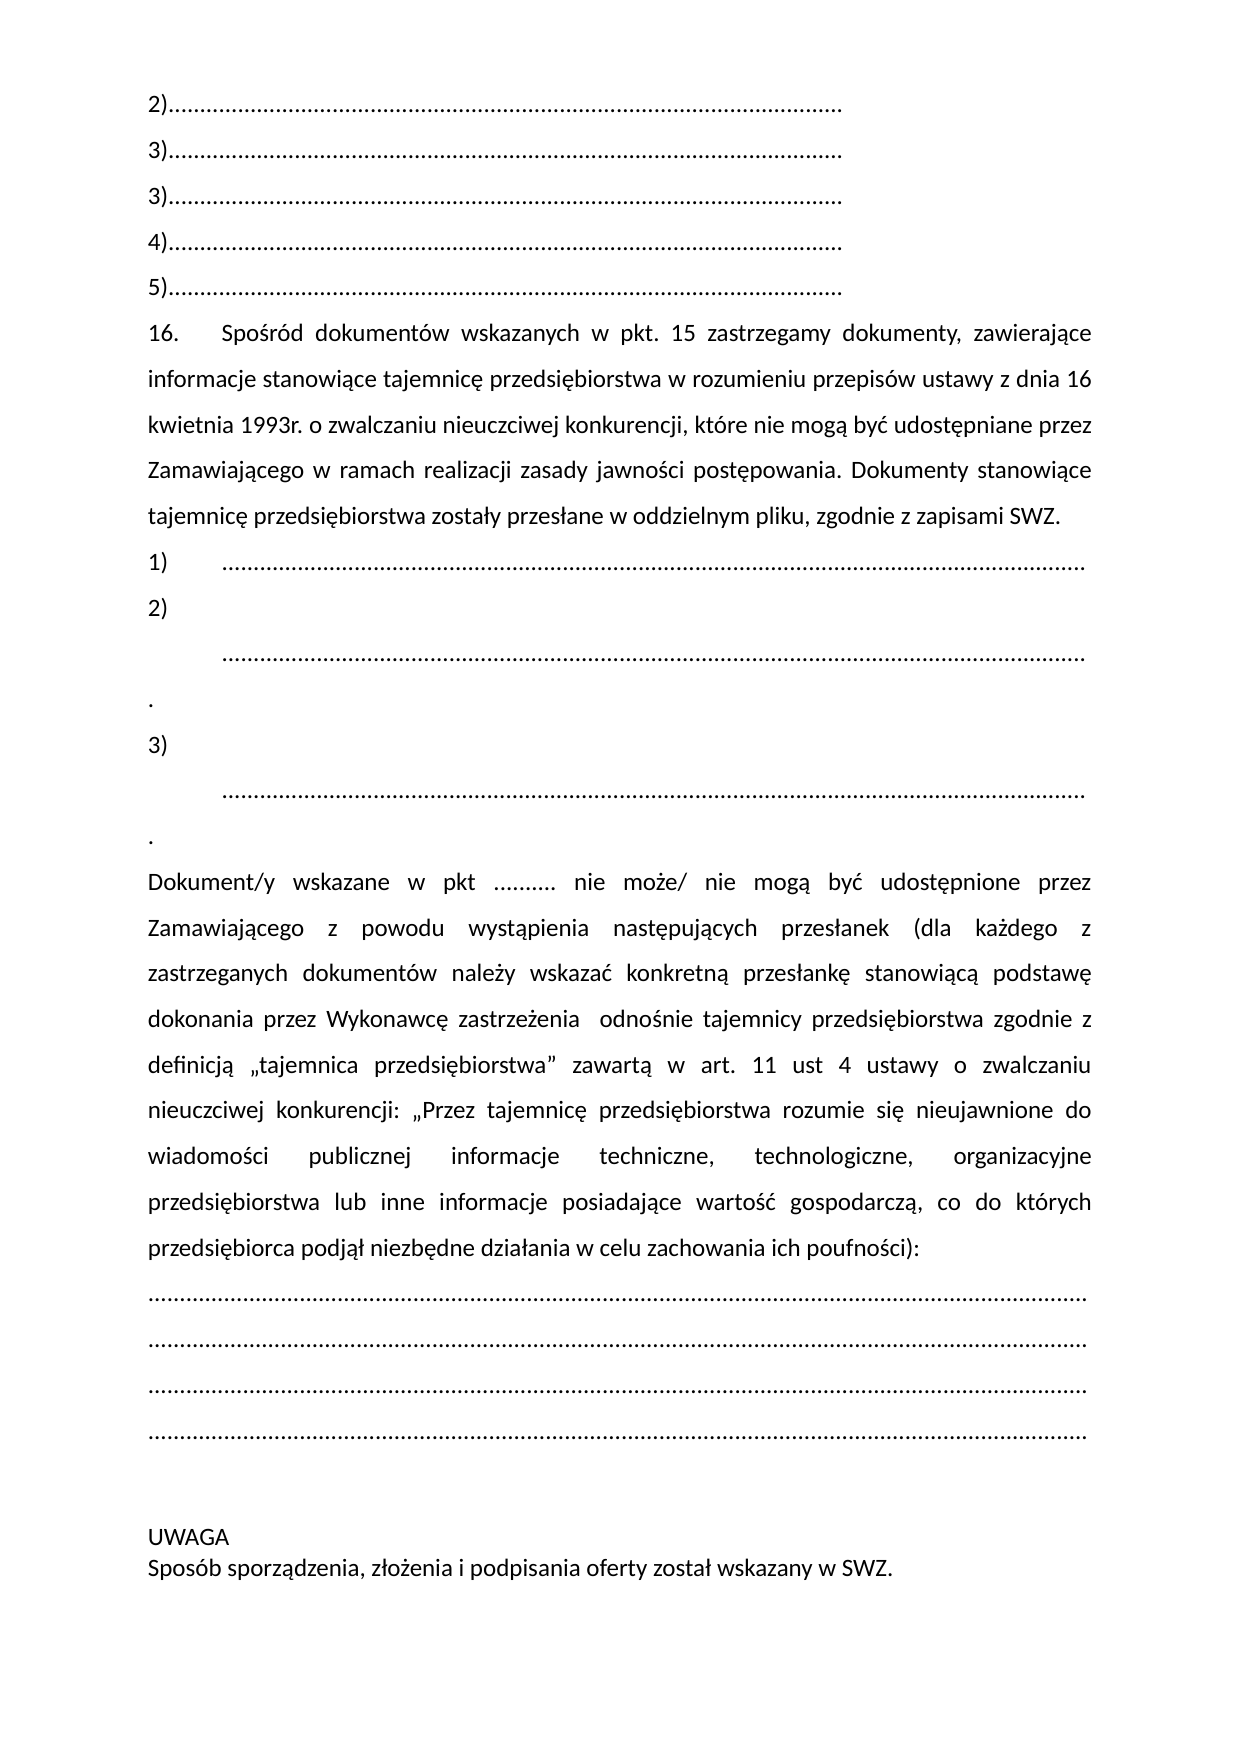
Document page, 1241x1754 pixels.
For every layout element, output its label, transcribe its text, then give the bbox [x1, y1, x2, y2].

text 3) .......................................................................................................................................... [148, 729, 1093, 851]
text ..................................................................................................................................................... [148, 1323, 1093, 1354]
text 3)........................................................................................................... [148, 180, 1093, 211]
text UWAGA [148, 1522, 1093, 1552]
text 3)........................................................................................................... [148, 134, 1093, 165]
text 4)........................................................................................................... [148, 226, 1093, 256]
text ..................................................................................................................................................... [148, 1278, 1093, 1308]
text 16. Spośród dokumentów wskazanych w pkt. 15 zastrzegamy dokumenty, zawierające informacje stanowiące tajemnicę przedsiębiorstwa w rozumieniu przepisów ustawy z dnia 16 kwietnia 1993r. o zwalczaniu nieuczciwej konkurencji, które nie mogą być udostępniane przez Zamawiającego w ramach realizacji zasady jawności postępowania. Dokumenty stanowiące tajemnicę przedsiębiorstwa zostały przesłane w oddzielnym pliku, zgodnie z zapisami SWZ. [148, 317, 1093, 531]
text Dokument/y wskazane w pkt .......... nie może/ nie mogą być udostępnione przez Zamawiającego z powodu wystąpienia następujących przesłanek (dla każdego z zastrzeganych dokumentów należy wskazać konkretną przesłankę stanowiącą podstawę dokonania przez Wykonawcę zastrzeżenia odnośnie tajemnicy przedsiębiorstwa zgodnie z definicją „tajemnica przedsiębiorstwa” zawartą w art. 11 ust 4 ustawy o zwalczaniu nieuczciwej konkurencji: „Przez tajemnicę przedsiębiorstwa rozumie się nieujawnione do wiadomości publicznej informacje techniczne, technologiczne, organizacyjne przedsiębiorstwa lub inne informacje posiadające wartość gospodarczą, co do których przedsiębiorca podjął niezbędne działania w celu zachowania ich poufności): [148, 866, 1093, 1262]
text 1) ......................................................................................................................................... [148, 546, 1093, 576]
text 2)........................................................................................................... [148, 89, 1093, 119]
text 5)........................................................................................................... [148, 272, 1093, 302]
text Sposób sporządzenia, złożenia i podpisania oferty został wskazany w SWZ. [148, 1552, 1093, 1583]
text 2) .......................................................................................................................................... [148, 592, 1093, 714]
text .......................................................................................................................................................................................................................................................................................................... [148, 1369, 1093, 1445]
